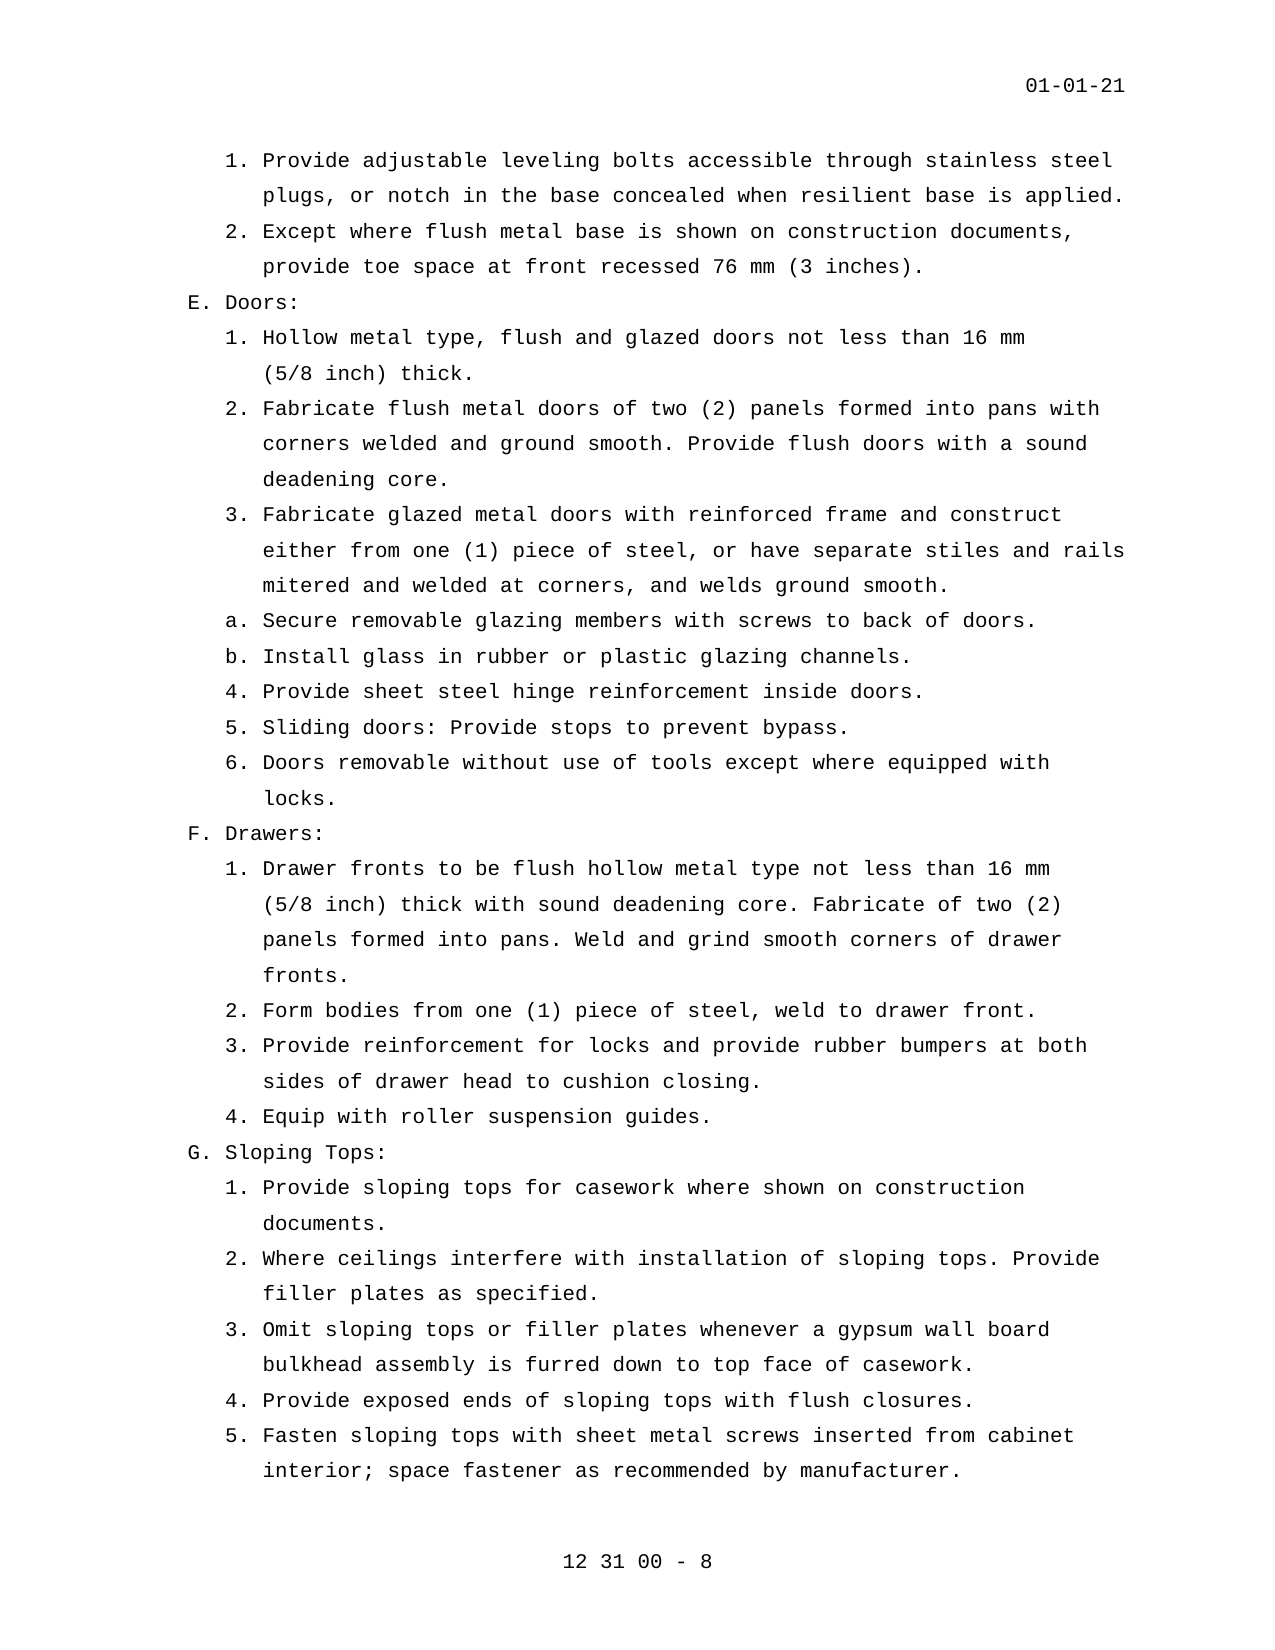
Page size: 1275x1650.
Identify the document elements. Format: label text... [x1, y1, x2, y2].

text Sliding doors: Provide stops to prevent bypass. [225, 717, 1125, 740]
text Doors: [187, 292, 1125, 315]
text Secure removable glazing members with screws to back of doors. [225, 610, 1125, 634]
text Install glass in rubber or plastic glazing channels. [225, 646, 1125, 669]
text Provide reinforcement for locks and provide rubber bumpers at both sides of drawer head to cushion closing. [225, 1035, 1125, 1094]
text Equip with roller suspension guides. [225, 1106, 1125, 1130]
text Doors removable without use of tools except where equipped with locks. [225, 752, 1125, 811]
text Form bodies from one (1) piece of steel, weld to drawer front. [225, 1000, 1125, 1024]
text Drawers: [187, 823, 1125, 847]
text Omit sloping tops or filler plates whenever a gypsum wall board bulkhead assembly is furred down to top face of casework. [225, 1319, 1125, 1378]
text Hollow metal type, flush and glazed doors not less than 16 mm (5/8 inch) thick. [225, 327, 1125, 386]
text Provide exposed ends of sloping tops with flush closures. [225, 1389, 1125, 1413]
text Provide sloping tops for casework where shown on construction documents. [225, 1177, 1125, 1236]
text Except where flush metal base is shown on construction documents, provide toe space at front recessed 76 mm (3 inches). [225, 221, 1125, 280]
text Fabricate glazed metal doors with reinforced frame and construct either from one (1) piece of steel, or have separate stiles and rails mitered and welded at corners, and welds ground smooth. [225, 504, 1125, 599]
text Provide sheet steel hinge reinforcement inside doors. [225, 681, 1125, 705]
text Drawer fronts to be flush hollow metal type not less than 16 mm (5/8 inch) thick with sound deadening core. Fabricate of two (2) panels formed into pans. Weld and grind smooth corners of drawer fronts. [225, 858, 1125, 988]
text Where ceilings interfere with installation of sloping tops. Provide filler plates as specified. [225, 1248, 1125, 1307]
text Sloping Tops: [187, 1142, 1125, 1165]
text Fabricate flush metal doors of two (2) panels formed into pans with corners welded and ground smooth. Provide flush doors with a sound deadening core. [225, 398, 1125, 492]
text Provide adjustable leveling bolts accessible through stainless steel plugs, or notch in the base concealed when resilient base is applied. [225, 150, 1125, 209]
text Fasten sloping tops with sheet metal screws inserted from cabinet interior; space fastener as recommended by manufacturer. [225, 1425, 1125, 1484]
